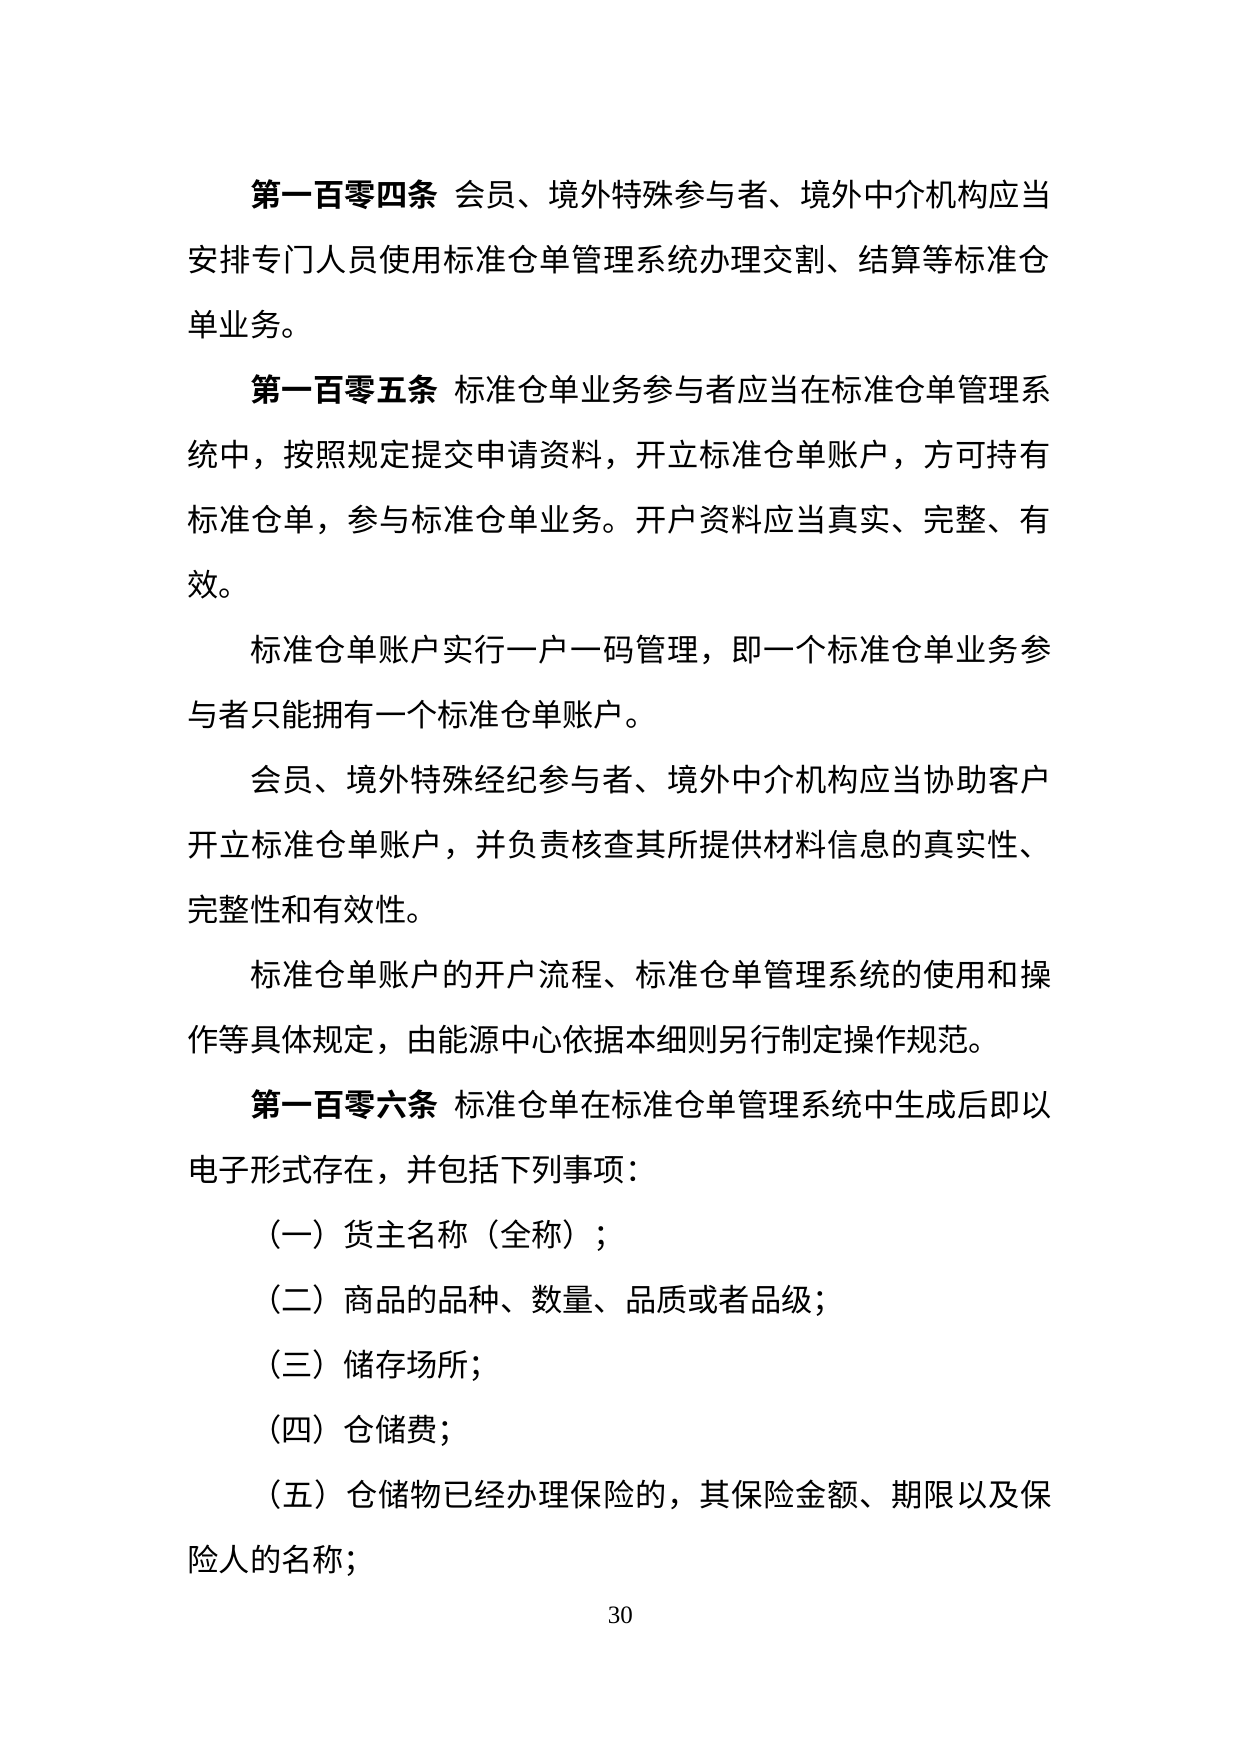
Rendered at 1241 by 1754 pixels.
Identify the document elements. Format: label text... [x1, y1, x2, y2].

text （二）商品的品种、数量、品质或者品级； [187, 1265, 1053, 1330]
text 标准仓单账户实行一户管理，即一个标准仓单业务参与者只能拥有一个标准仓单账户。 [187, 615, 1053, 745]
text （三）储存场所； [187, 1330, 1053, 1395]
text 标准仓单账户的开户流程、标准仓单管理系统的使用和操作等具体规定，由能源中心依据本细则另行制定操作规范。 [187, 940, 1053, 1070]
text 第一百零四条 会员、境外特殊参与者、境外中介机构应当安排专门人员使用标准仓单管理系统办理交割、结算等标准仓单业务。 [187, 160, 1053, 355]
text （五）仓储物已经办理保险的，其保险金额、期限以及保险人的名称； [187, 1460, 1053, 1590]
text （四）仓储费； [187, 1395, 1053, 1460]
text 第一百零六条 标准仓单在标准仓单管理系统中生成后即以电子形式存在，并包括下列事项： [187, 1070, 1053, 1200]
text 会员、境外特殊经纪参与者、境外中介机构应当协助客户开立标准仓单账户，并负责核查其所提供材料信息的真实性、完整性和有效性。 [187, 745, 1053, 940]
text 第一百零五条 标准仓单业务参与者应当在标准仓单管理系统中，按照规定提交申请资料，开立标准仓单账户，方可持有标准仓单，参与标准仓单业务。开户资料应当真实、完整、有效。 [187, 355, 1053, 615]
text （一）货主名称（全称）； [187, 1200, 1053, 1265]
